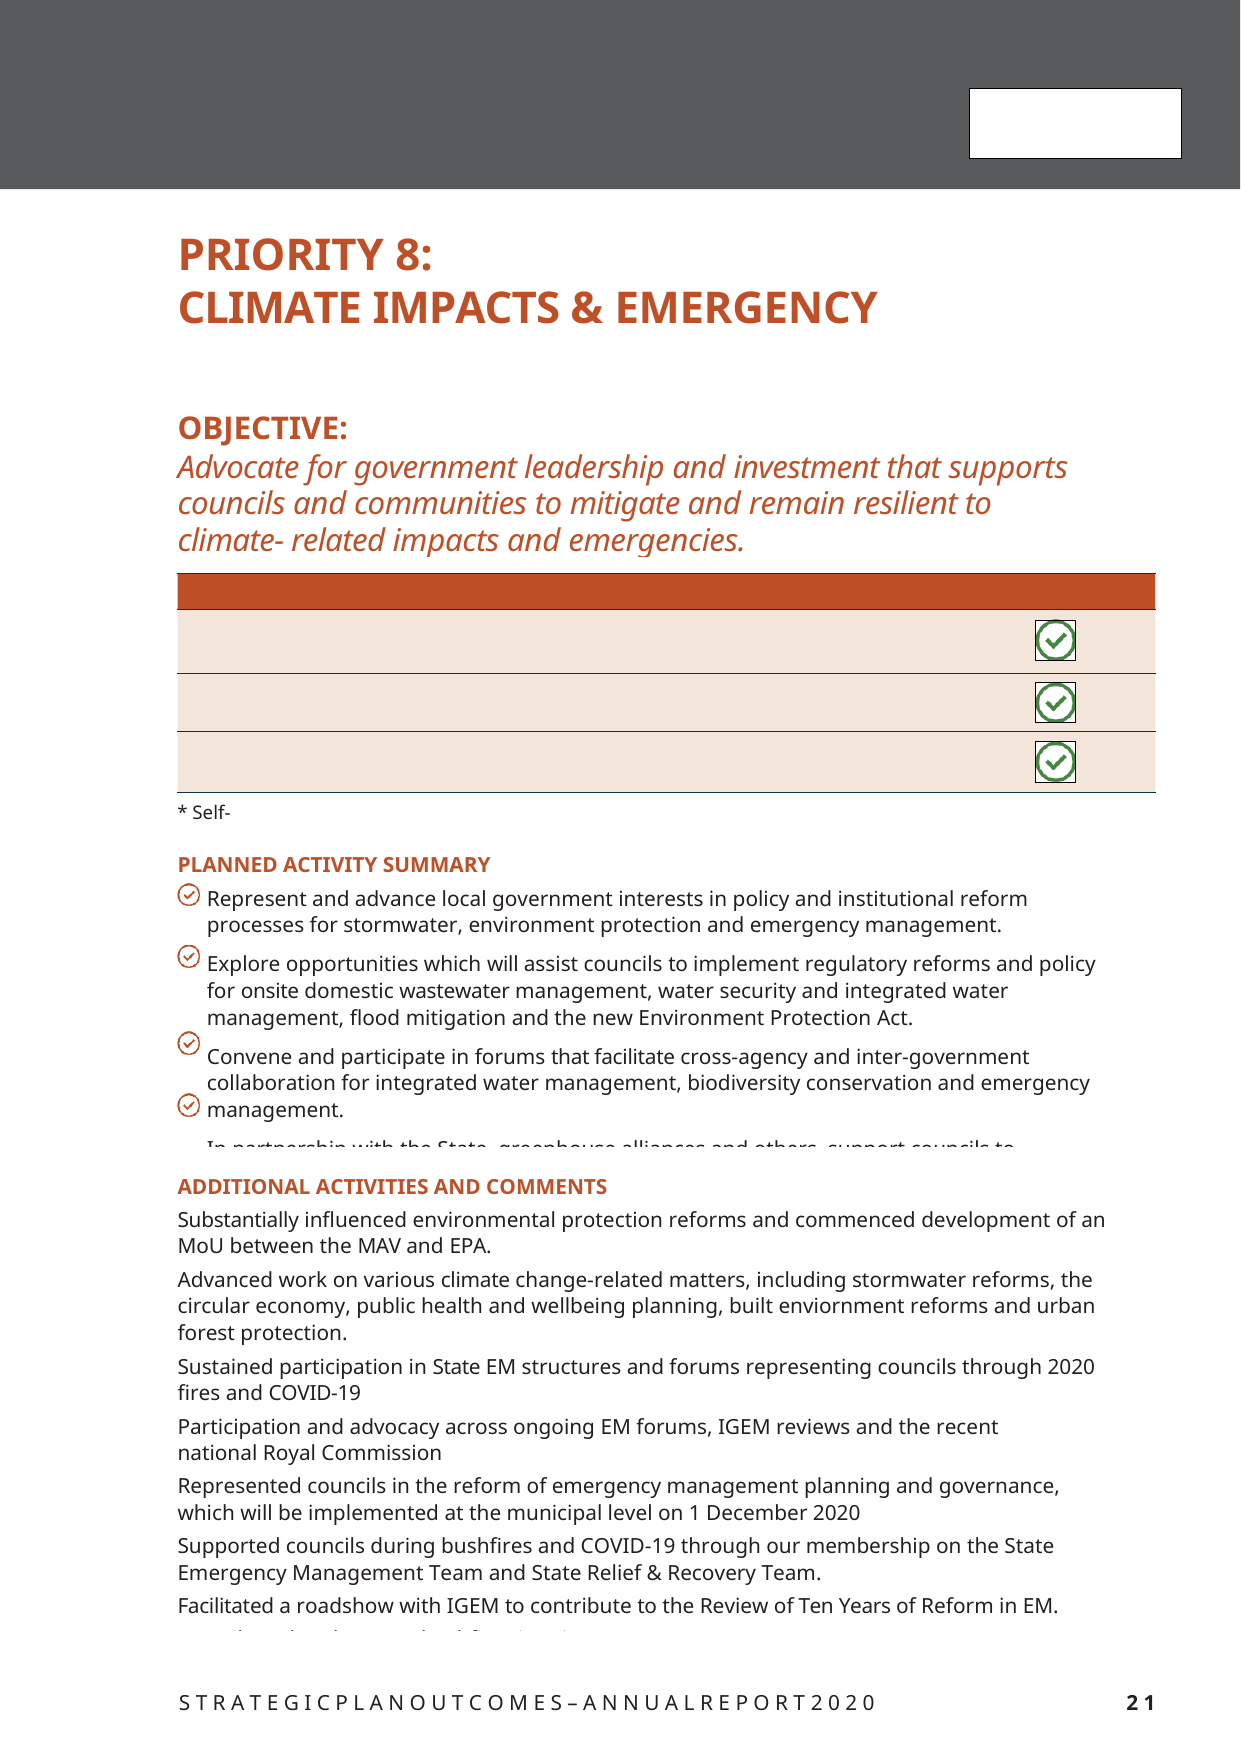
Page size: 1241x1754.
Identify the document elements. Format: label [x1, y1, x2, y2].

picture [1036, 683, 1075, 722]
picture [970, 89, 1181, 158]
picture [177, 945, 200, 968]
picture [177, 1031, 200, 1055]
picture [1036, 621, 1075, 660]
picture [1036, 742, 1075, 782]
picture [177, 883, 200, 906]
picture [177, 1093, 200, 1117]
